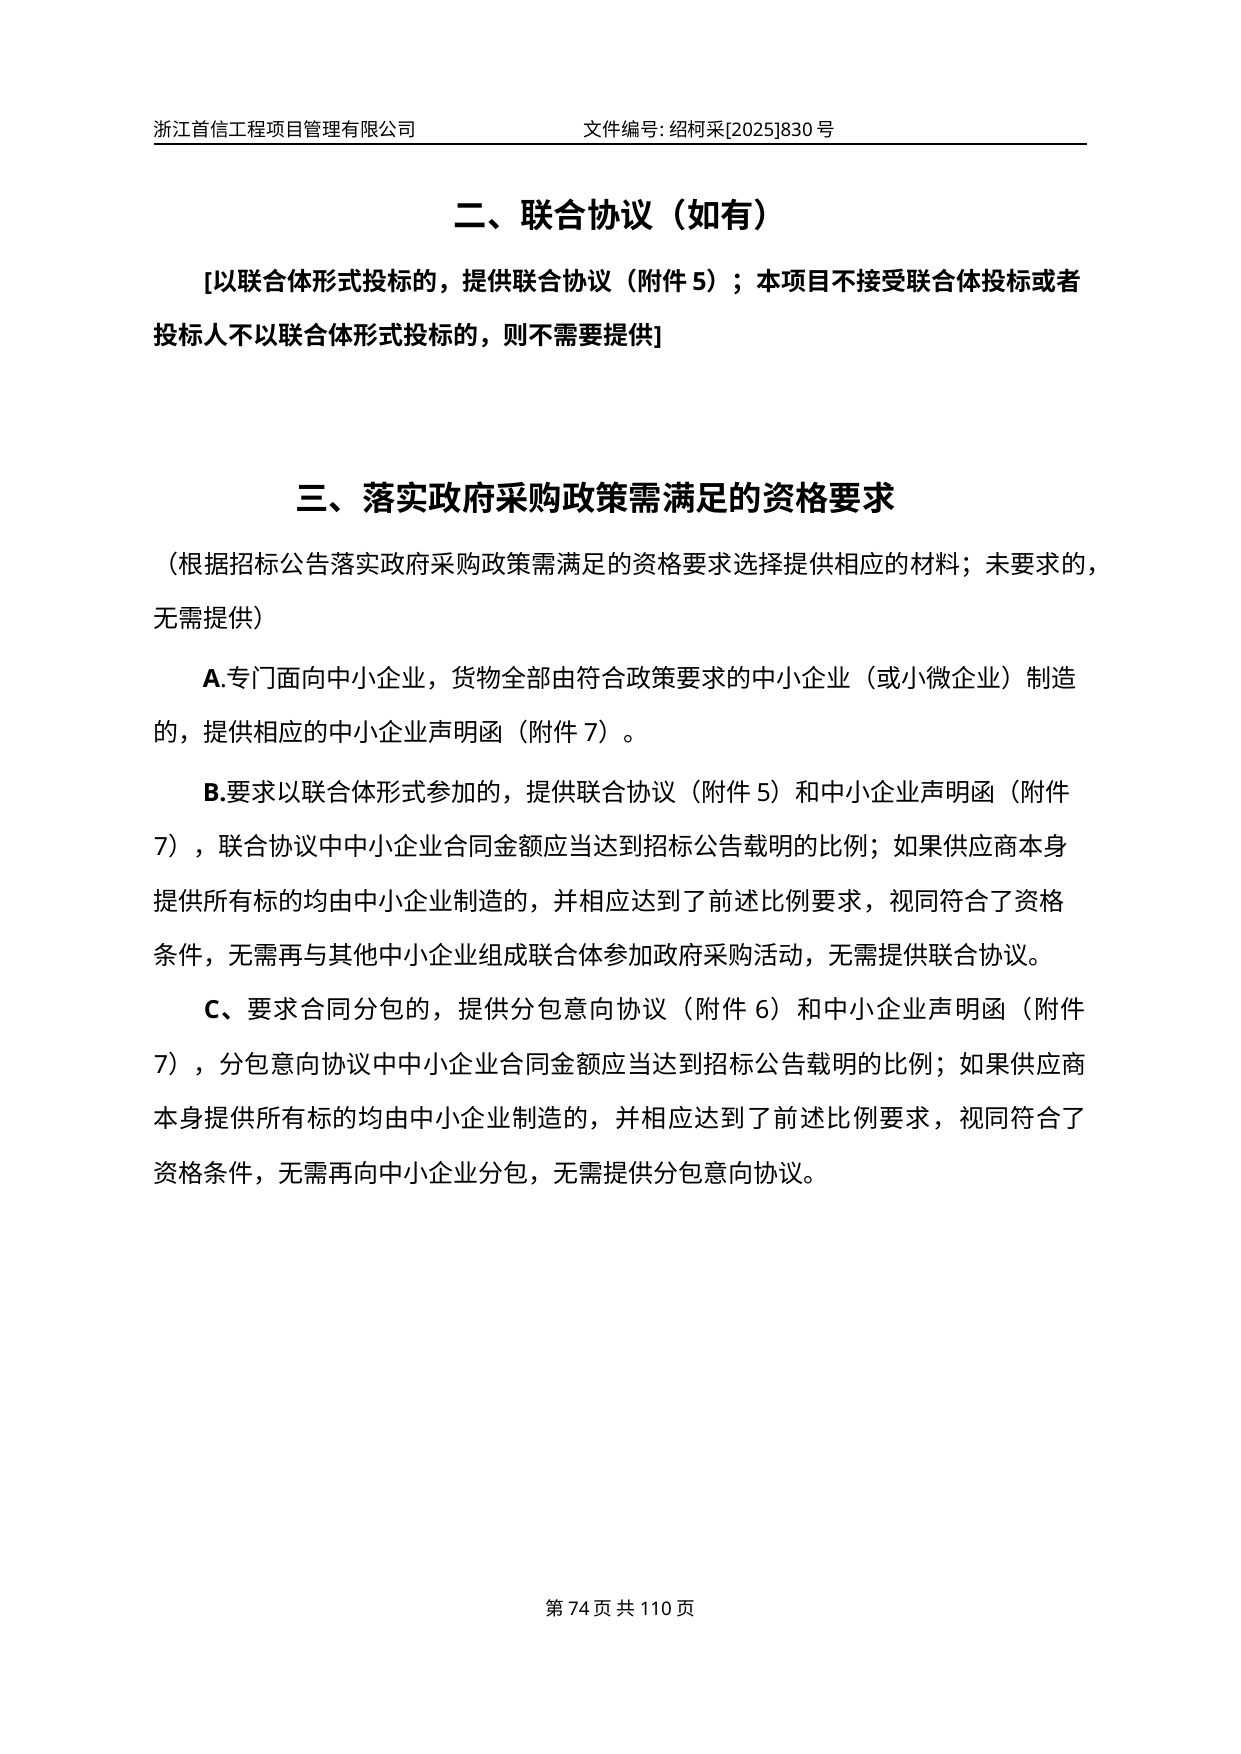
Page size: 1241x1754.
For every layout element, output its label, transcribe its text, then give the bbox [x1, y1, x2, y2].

text A.专门面向中小企业，货物全部由符合政策要求的中小企业（或小微企业）制造的，提供相应的中小企业声明函（附件7）。 [153, 658, 1087, 749]
text B.要求以联合体形式参加的，提供联合协议（附件5）和中小企业声明函（附件7），联合协议中中小企业合同金额应当达到招标公告载明的比例；如果供应商本身提供所有标的均由中小企业制造的，并相应达到了前述比例要求，视同符合了资格条件，无需再与其他中小企业组成联合体参加政府采购活动，无需提供联合协议。 [153, 772, 1087, 972]
text C、要求合同分包的，提供分包意向协议（附件6）和中小企业声明函（附件7），分包意向协议中中小企业合同金额应当达到招标公告载明的比例；如果供应商本身提供所有标的均由中小企业制造的，并相应达到了前述比例要求，视同符合了资格条件，无需再向中小企业分包，无需提供分包意向协议。 [153, 990, 1087, 1189]
text 二、联合协议（如有） [153, 189, 1087, 237]
text 三、落实政府采购政策需满足的资格要求 [153, 472, 1037, 520]
text [以联合体形式投标的，提供联合协议（附件5）；本项目不接受联合体投标或者投标人不以联合体形式投标的，则不需要提供] [153, 261, 1087, 352]
text （根据招标公告落实政府采购政策需满足的资格要求选择提供相应的材料；未要求的，无需提供） [153, 544, 1087, 635]
